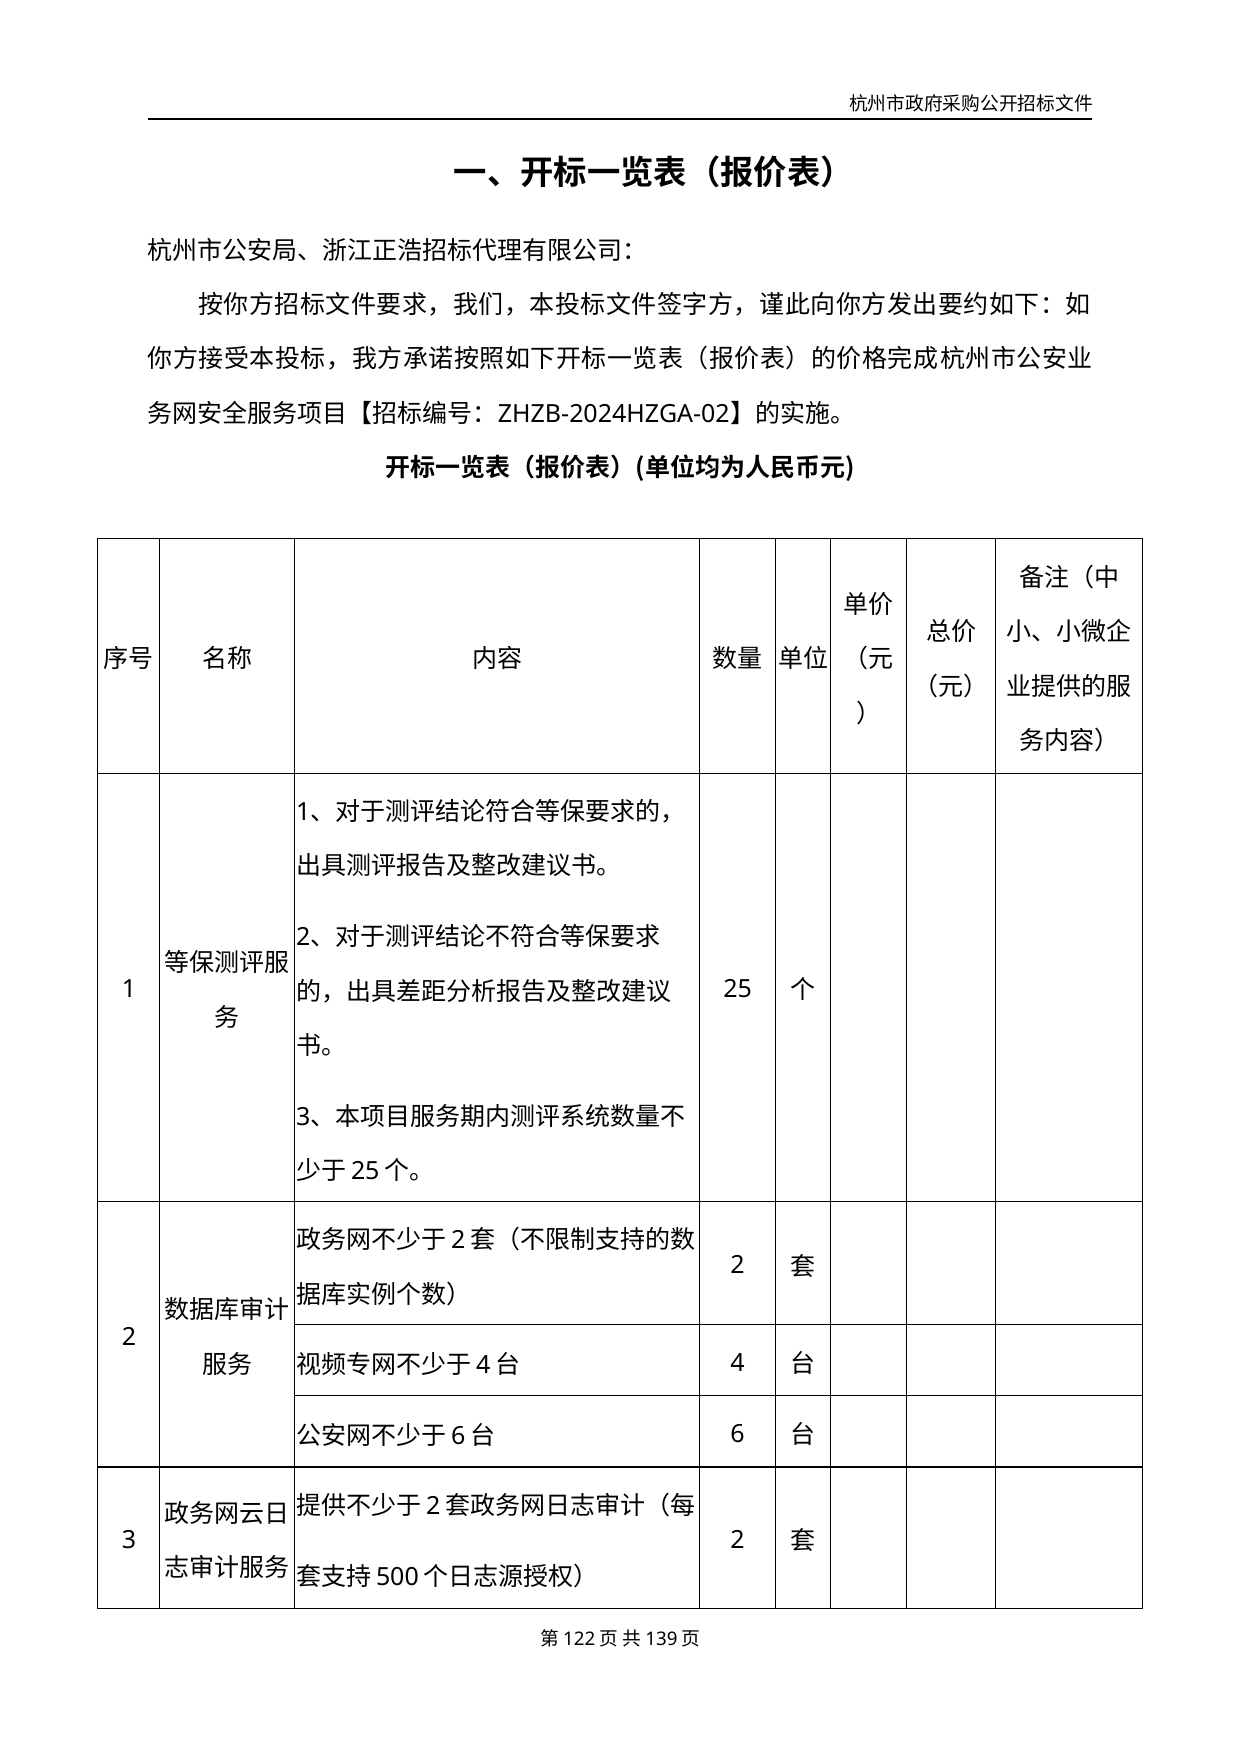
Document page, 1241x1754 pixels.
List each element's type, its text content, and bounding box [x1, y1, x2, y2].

table_cell 台 [776, 1325, 830, 1395]
table_header 备注（中小、小微企业提供的服务内容） [996, 539, 1142, 772]
table_cell [907, 1468, 995, 1608]
table_cell [996, 1468, 1142, 1608]
table_cell [831, 1396, 906, 1466]
table_cell 1、对于测评结论符合等保要求的，出具测评报告及整改建议书。 2、对于测评结论不符合等保要求的，出具差距分析报告及整改建议书。 3、本项目服务期内测评系统数量不少于25个。 [295, 774, 699, 1201]
text 按你方招标文件要求，我们，本投标文件签字方，谨此向你方发出要约如下：如你方接受本投标，我方承诺按照如下开标一览表（报价表）的价格完成杭州市公安业务网安全服务项目【招标编号：ZHZB-2024HZGA-02】的实施。 [148, 284, 1092, 429]
table_cell 个 [776, 774, 830, 1201]
table_cell 3 [98, 1468, 159, 1608]
table_cell 1 [98, 774, 159, 1201]
table_cell 台 [776, 1396, 830, 1466]
table_cell [996, 1396, 1142, 1466]
table_cell 2 [700, 1202, 775, 1324]
text 一、开标一览表（报价表） [148, 145, 1092, 194]
table_cell 等保测评服务 [160, 774, 294, 1201]
table_cell 6 [700, 1396, 775, 1466]
table_cell [831, 1325, 906, 1395]
table_cell 套 [776, 1202, 830, 1324]
text 开标一览表（报价表）(单位均为人民币元) [148, 448, 1092, 484]
table_header 名称 [160, 539, 294, 772]
table_cell [831, 774, 906, 1201]
table_cell [907, 1396, 995, 1466]
table_cell 政务网不少于2套（不限制支持的数据库实例个数） [295, 1202, 699, 1324]
table_cell 2 [700, 1468, 775, 1608]
table_cell 套 [776, 1468, 830, 1608]
table_cell [996, 1202, 1142, 1324]
table_cell 2 [98, 1202, 159, 1466]
table_cell [907, 774, 995, 1201]
table_cell 4 [700, 1325, 775, 1395]
table_cell 25 [700, 774, 775, 1201]
table_cell 政务网云日志审计服务 [160, 1468, 294, 1608]
text 杭州市公安局、浙江正浩招标代理有限公司： [148, 230, 1092, 266]
table_header 总价（元） [907, 539, 995, 772]
table_header 序号 [98, 539, 159, 772]
table_cell 提供不少于2套政务网日志审计（每 套支持500个日志源授权） [295, 1468, 699, 1608]
table_header 单位 [776, 539, 830, 772]
table_header 单价（元） [831, 539, 906, 772]
table_cell 视频专网不少于4台 [295, 1325, 699, 1395]
table_cell [831, 1202, 906, 1324]
table_cell [831, 1468, 906, 1608]
table_cell 公安网不少于6台 [295, 1396, 699, 1466]
table_cell 数据库审计服务 [160, 1202, 294, 1466]
table_cell [996, 774, 1142, 1201]
table_header 数量 [700, 539, 775, 772]
table_header 内容 [295, 539, 699, 772]
table_cell [907, 1325, 995, 1395]
table_cell [907, 1202, 995, 1324]
table_cell [996, 1325, 1142, 1395]
